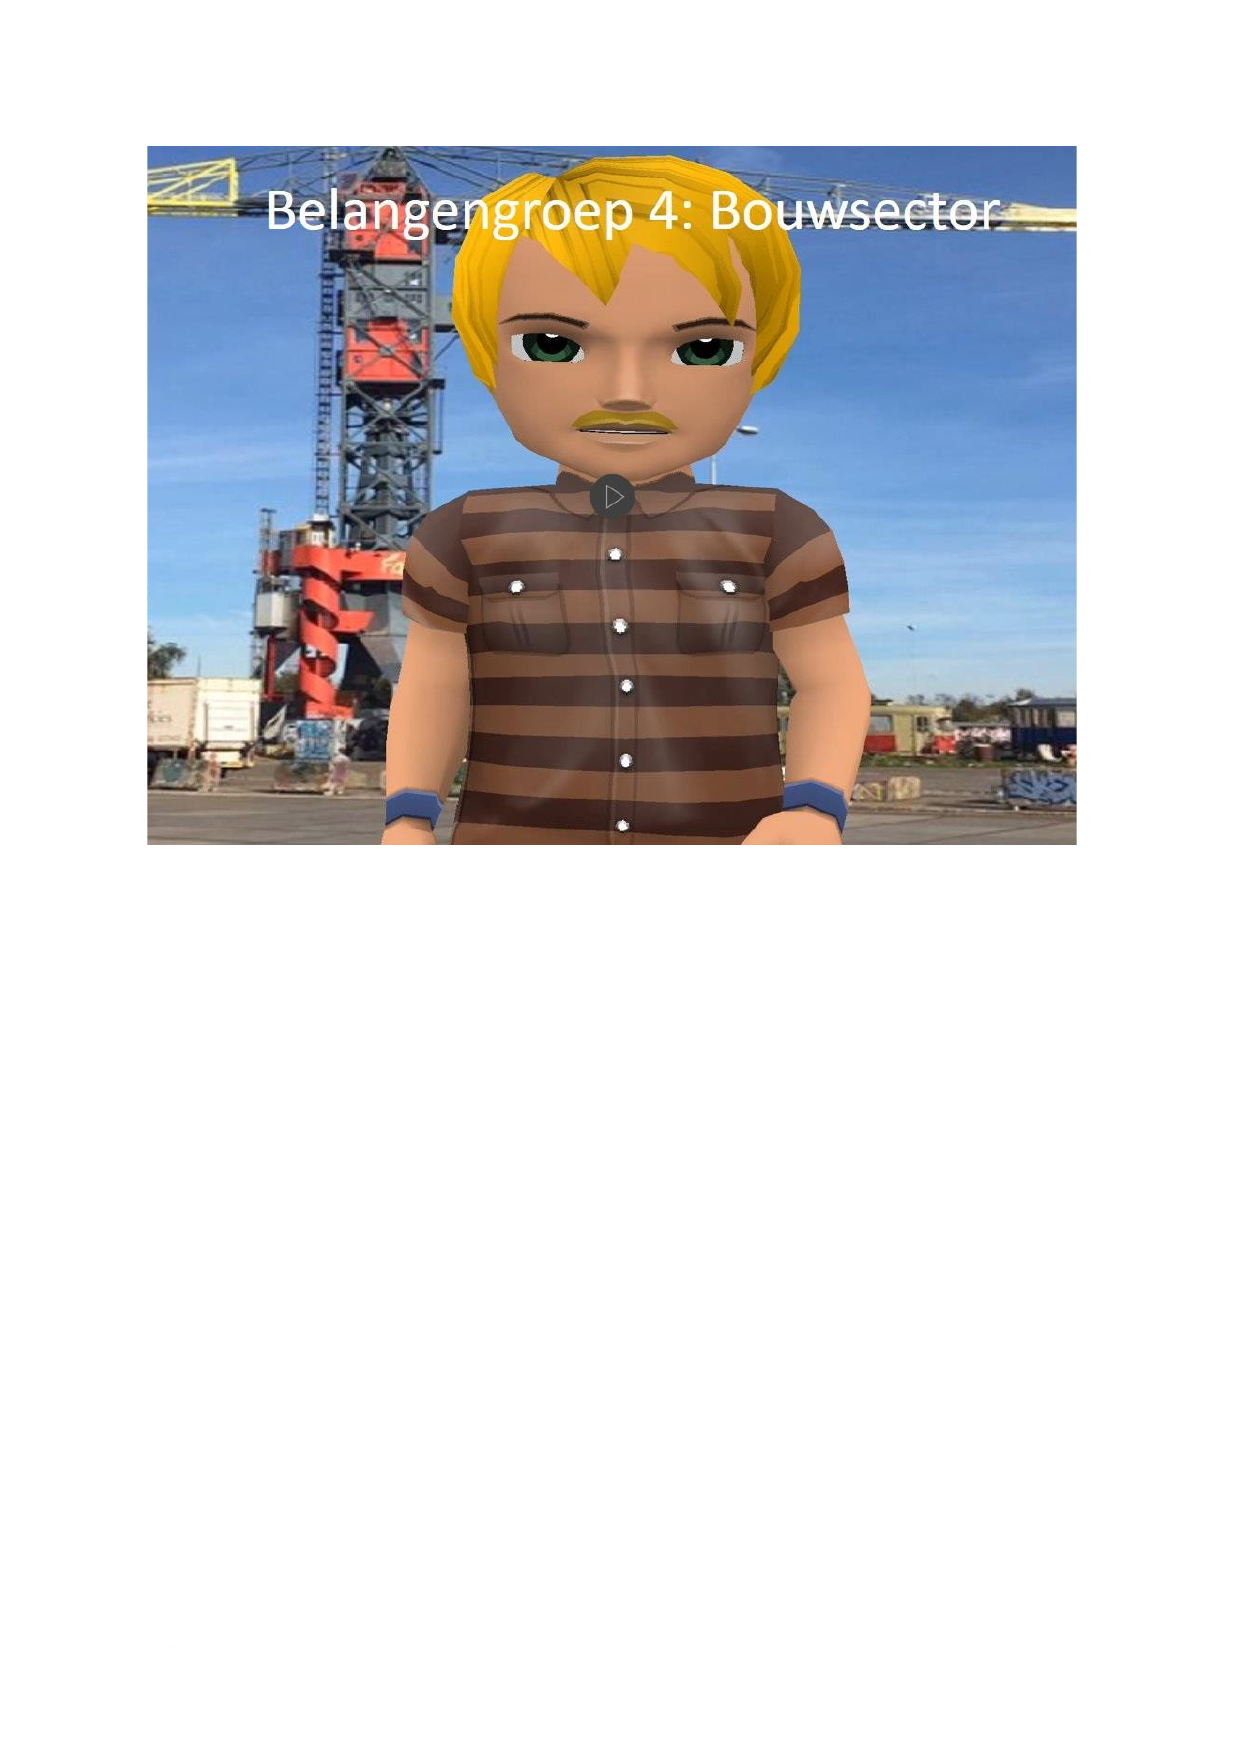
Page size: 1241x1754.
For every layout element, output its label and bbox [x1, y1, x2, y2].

picture [147, 146, 1077, 845]
